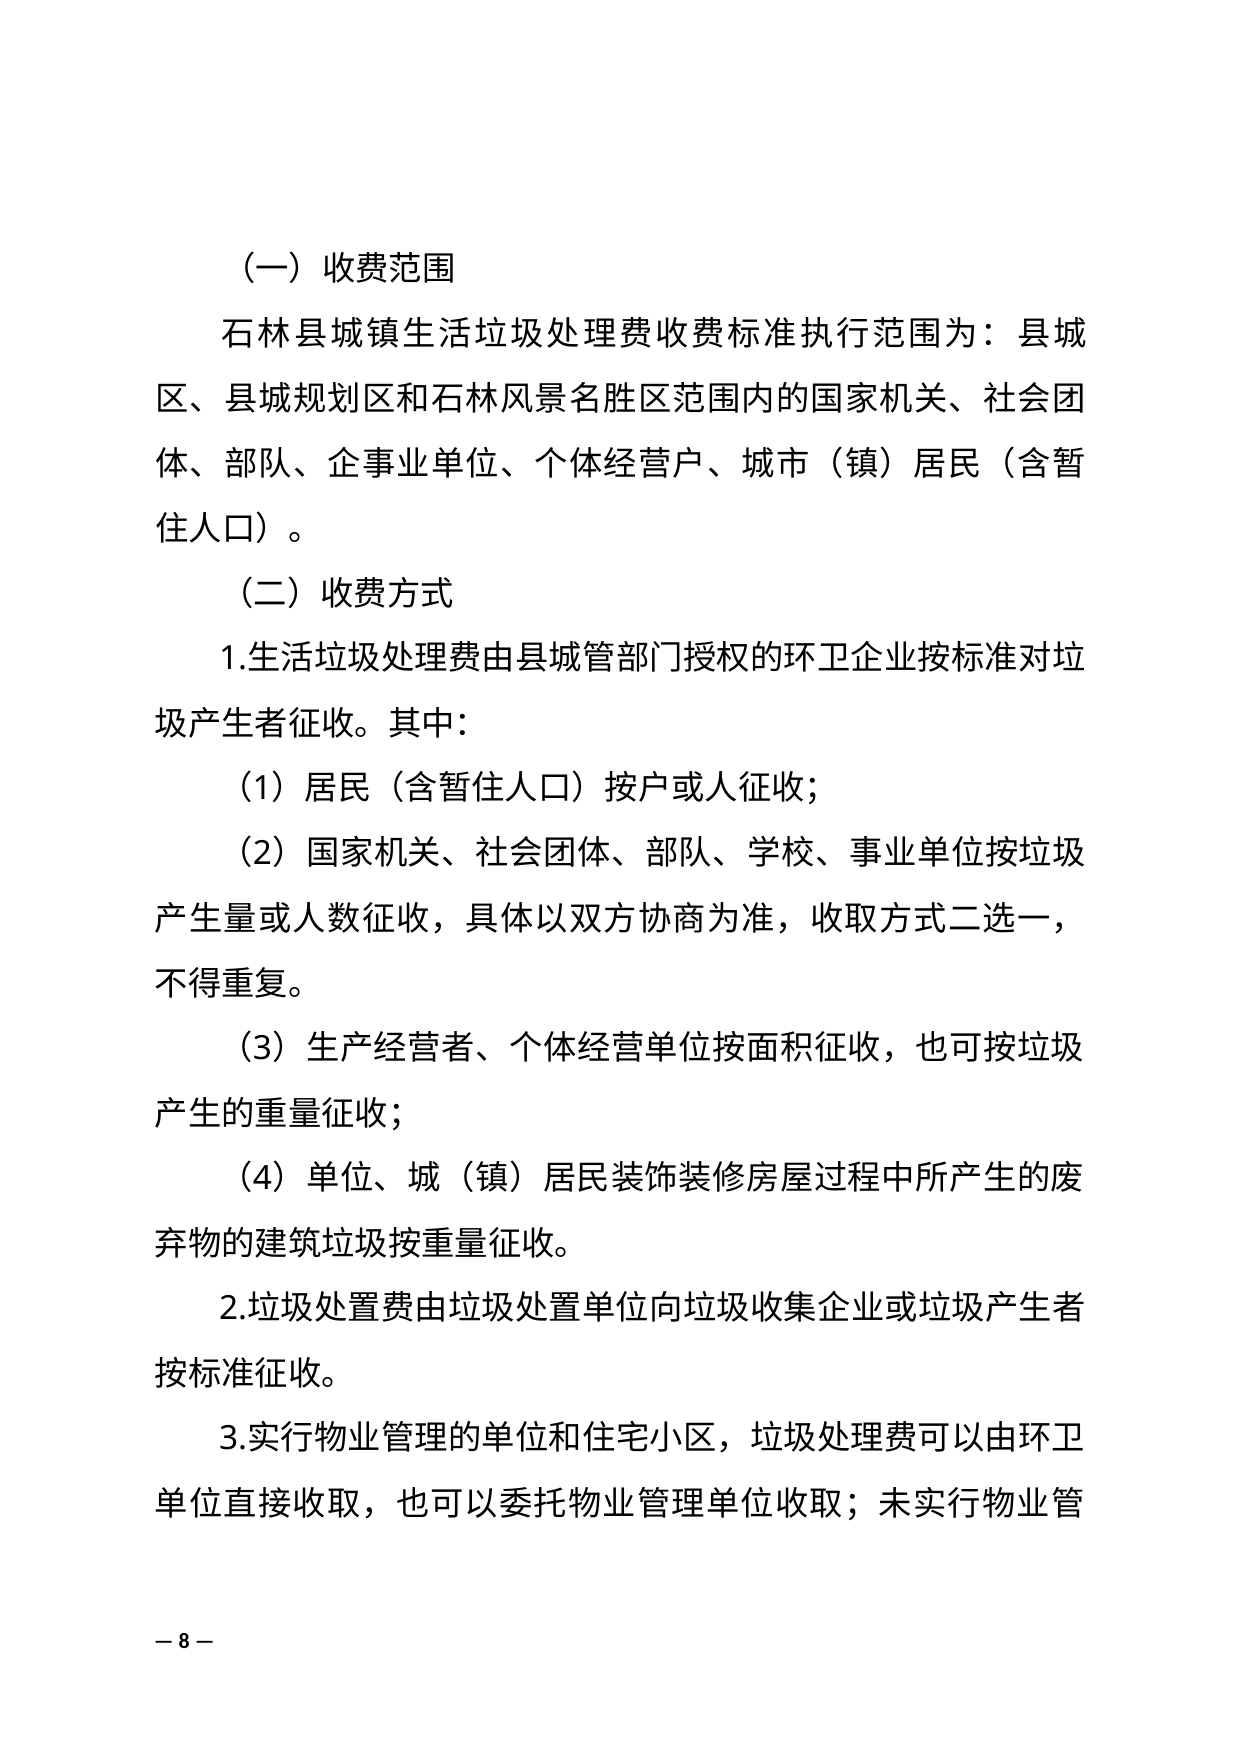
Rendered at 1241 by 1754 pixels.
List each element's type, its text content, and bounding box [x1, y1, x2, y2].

list （3）生产经营者、个体经营单位按面积征收，也可按垃圾产生的重量征收； [154, 1013, 1087, 1143]
list （4）单位、城（镇）居民装饰装修房屋过程中所产生的废弃物的建筑垃圾按重量征收。 [154, 1143, 1087, 1273]
list （1）居民（含暂住人口）按户或人征收； [154, 753, 1087, 818]
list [154, 1403, 1087, 1533]
list 石林县城镇生活垃圾处理费收费标准执行范围为：县城区、县城规划区和石林风景名胜区范围内的国家机关、社会团体、部队、企事业单位、个体经营户、城市（镇）居民（含暂住人口）。 [155, 298, 1087, 558]
list 2.垃圾处置费由垃圾处置单位向垃圾收集企业或垃圾产生者按标准征收。 [154, 1273, 1087, 1403]
list （二）收费方式 [220, 558, 1087, 623]
list 1.生活垃圾处理费由县城管部门授权的环卫企业按标准对垃圾产生者征收。其中： [154, 623, 1087, 753]
list （一）收费范围 [222, 233, 1087, 298]
list （2）国家机关、社会团体、部队、学校、事业单位按垃圾产生量或人数征收，具体以双方协商为准，收取方式二选一，不得重复。 [154, 818, 1087, 1013]
